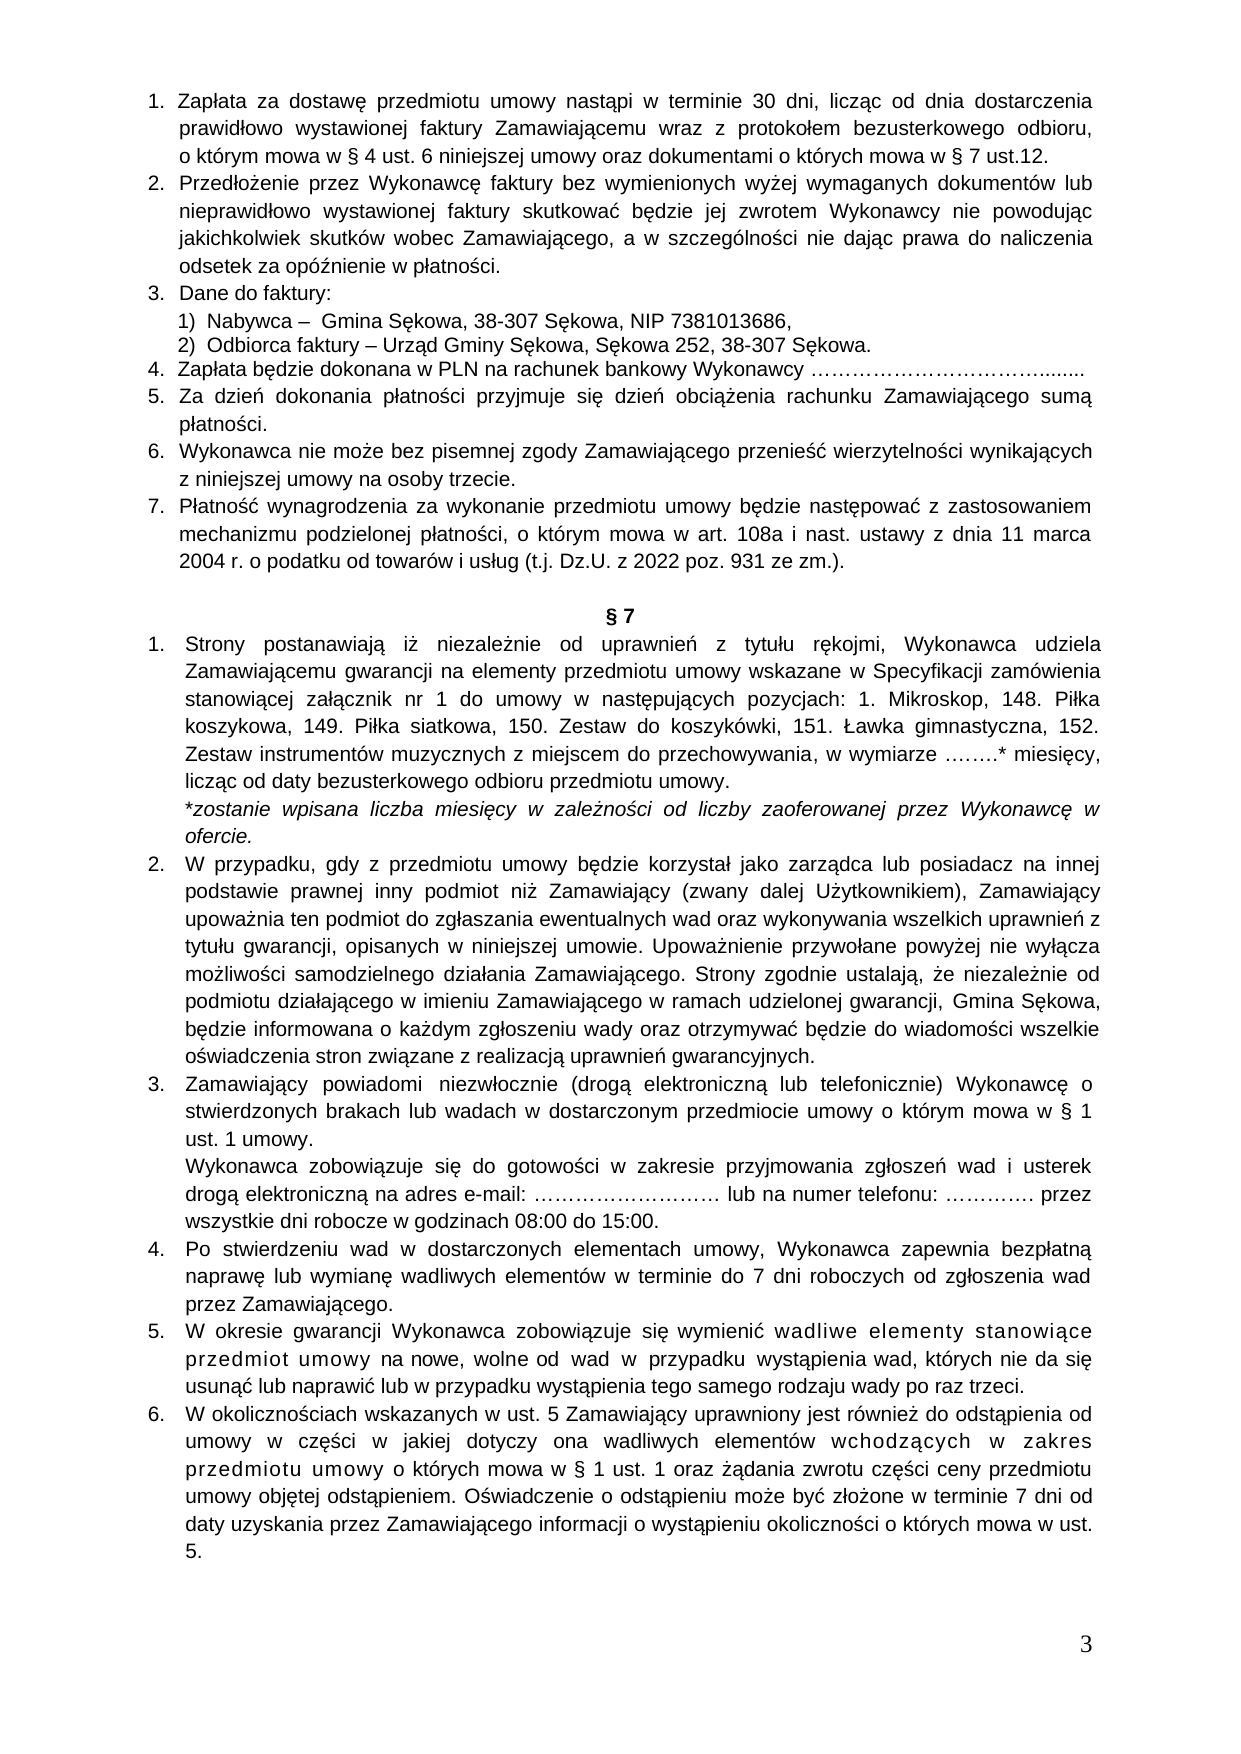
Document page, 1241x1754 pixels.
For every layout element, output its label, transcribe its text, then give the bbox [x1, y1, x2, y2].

list Wykonawca nie może bez pisemnej zgody Zamawiającego przenieść wierzytelności wynikających z niniejszej umowy na osoby trzecie. [148, 439, 1093, 491]
list W okolicznościach wskazanych w ust. 5 Zamawiający uprawniony jest również do odstąpienia od umowy w części w jakiej dotyczy ona wadliwych elementów wchodzących w zakres przedmiotu umowy o których mowa w § 1 ust. 1 oraz żądania zwrotu części ceny przedmiotu umowy objętej odstąpieniem. Oświadczenie o odstąpieniu może być złożone w terminie 7 dni od daty uzyskania przez Zamawiającego informacji o wystąpieniu okoliczności o których mowa w ust. 5. [148, 1402, 1093, 1563]
list Zapłata będzie dokonana w PLN na rachunek bankowy Wykonawcy ……………………………........ [148, 357, 1093, 381]
list Zamawiający powiadomi niezwłocznie (drogą elektroniczną lub telefonicznie) Wykonawcę o stwierdzonych brakach lub wadach w dostarczonym przedmiocie umowy o którym mowa w § 1 ust. 1 umowy. [148, 1072, 1093, 1151]
list Przedłożenie przez Wykonawcę faktury bez wymienionych wyżej wymaganych dokumentów lub nieprawidłowo wystawionej faktury skutkować będzie jej zwrotem Wykonawcy nie powodując jakichkolwiek skutków wobec Zamawiającego, a w szczególności nie dając prawa do naliczenia odsetek za opóźnienie w płatności. [148, 171, 1093, 278]
list Nabywca – Gmina Sękowa, 38-307 Sękowa, NIP 7381013686, [177, 309, 1093, 333]
list Za dzień dokonania płatności przyjmuje się dzień obciążenia rachunku Zamawiającego sumą płatności. [148, 384, 1093, 436]
list W okresie gwarancji Wykonawca zobowiązuje się wymienić wadliwe elementy stanowiące przedmiot umowy na nowe, wolne od wad w przypadku wystąpienia wad, których nie da się usunąć lub naprawić lub w przypadku wystąpienia tego samego rodzaju wady po raz trzeci. [148, 1319, 1093, 1398]
list Po stwierdzeniu wad w dostarczonych elementach umowy, Wykonawca zapewnia bezpłatną naprawę lub wymianę wadliwych elementów w terminie do 7 dni roboczych od zgłoszenia wad przez Zamawiającego. [148, 1237, 1093, 1316]
list Strony postanawiają iż niezależnie od uprawnień z tytułu rękojmi, Wykonawca udziela Zamawiającemu gwarancji na elementy przedmiotu umowy wskazane w Specyfikacji zamówienia stanowiącej załącznik nr 1 do umowy w następujących pozycjach: 1. Mikroskop, 148. Piłka koszykowa, 149. Piłka siatkowa, 150. Zestaw do koszykówki, 151. Ławka gimnastyczna, 152. Zestaw instrumentów muzycznych z miejscem do przechowywania, w wymiarze .…….* miesięcy, licząc od daty bezusterkowego odbioru przedmiotu umowy. [148, 632, 1101, 793]
list W przypadku, gdy z przedmiotu umowy będzie korzystał jako zarządca lub posiadacz na innej podstawie prawnej inny podmiot niż Zamawiający (zwany dalej Użytkownikiem), Zamawiający upoważnia ten podmiot do zgłaszania ewentualnych wad oraz wykonywania wszelkich uprawnień z tytułu gwarancji, opisanych w niniejszej umowie. Upoważnienie przywołane powyżej nie wyłącza możliwości samodzielnego działania Zamawiającego. Strony zgodnie ustalają, że niezależnie od podmiotu działającego w imieniu Zamawiającego w ramach udzielonej gwarancji, Gmina Sękowa, będzie informowana o każdym zgłoszeniu wady oraz otrzymywać będzie do wiadomości wszelkie oświadczenia stron związane z realizacją uprawnień gwarancyjnych. [148, 852, 1101, 1068]
list Dane do faktury: [148, 281, 1093, 305]
text § 7 [148, 604, 1093, 628]
list Zapłata za dostawę przedmiotu umowy nastąpi w terminie 30 dni, licząc od dnia dostarczenia prawidłowo wystawionej faktury Zamawiającemu wraz z protokołem bezusterkowego odbioru, o którym mowa w § 4 ust. 6 niniejszej umowy oraz dokumentami o których mowa w § 7 ust.12. [148, 89, 1093, 168]
list Odbiorca faktury – Urząd Gminy Sękowa, Sękowa 252, 38-307 Sękowa. [177, 333, 1093, 357]
list Płatność wynagrodzenia za wykonanie przedmiotu umowy będzie następować z zastosowaniem mechanizmu podzielonej płatności, o którym mowa w art. 108a i nast. ustawy z dnia 11 marca 2004 r. o podatku od towarów i usług (t.j. Dz.U. z 2022 poz. 931 ze zm.). [148, 494, 1093, 573]
text Wykonawca zobowiązuje się do gotowości w zakresie przyjmowania zgłoszeń wad i usterek drogą elektroniczną na adres e-mail: ……………………… lub na numer telefonu: …………. przez wszystkie dni robocze w godzinach 08:00 do 15:00. [185, 1154, 1093, 1233]
text *zostanie wpisana liczba miesięcy w zależności od liczby zaoferowanej przez Wykonawcę w ofercie. [185, 797, 1101, 848]
